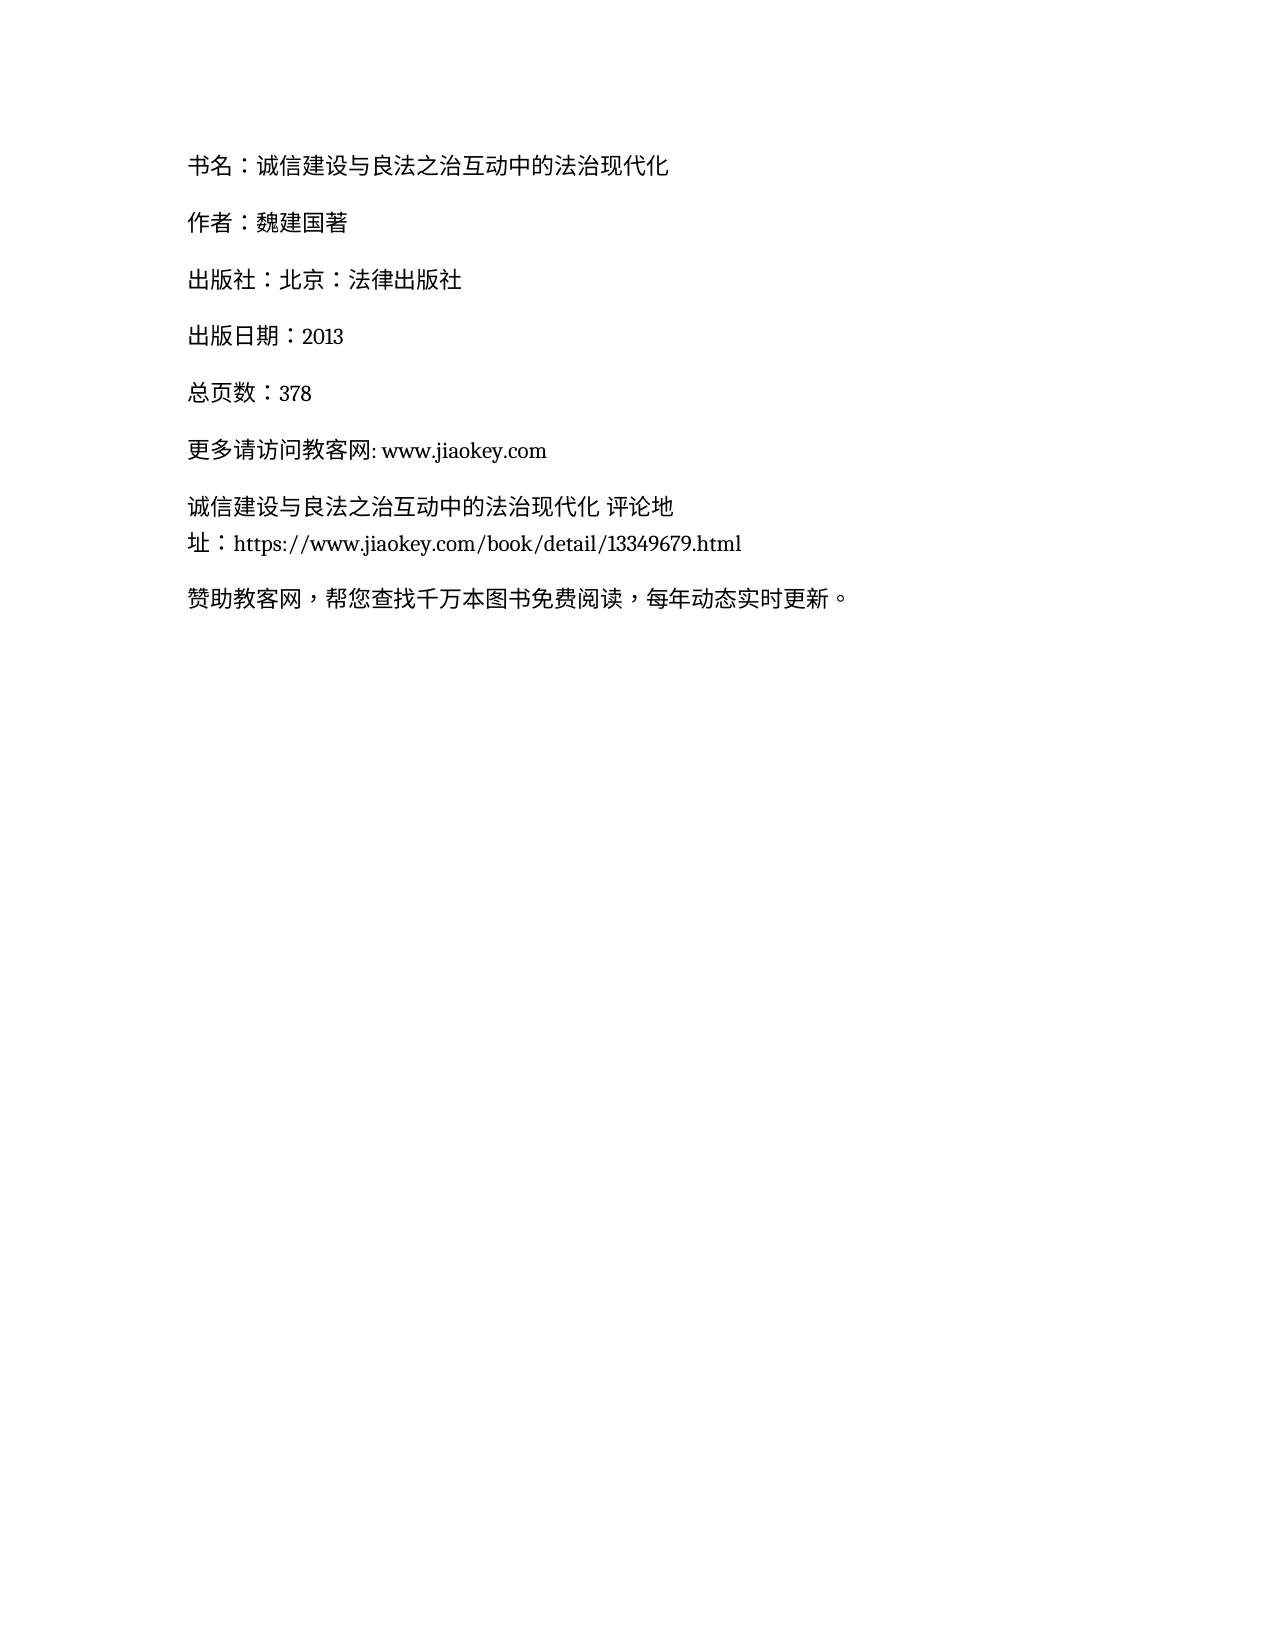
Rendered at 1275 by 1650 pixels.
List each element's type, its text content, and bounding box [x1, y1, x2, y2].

text 更多请访问教客网: www.jiaokey.com [187, 434, 1087, 465]
text 书名：诚信建设与良法之治互动中的法治现代化 [187, 150, 1087, 181]
text 总页数：378 [187, 377, 1087, 408]
text 出版日期：2013 [187, 320, 1087, 352]
text 出版社：北京：法律出版社 [187, 263, 1087, 295]
text 赞助教客网，帮您查找千万本图书免费阅读，每年动态实时更新。 [187, 583, 1087, 614]
text 诚信建设与良法之治互动中的法治现代化 评论地址：https://www.jiaokey.com/book/detail/13349679.html [187, 491, 1087, 558]
text 作者：魏建国著 [187, 207, 1087, 238]
